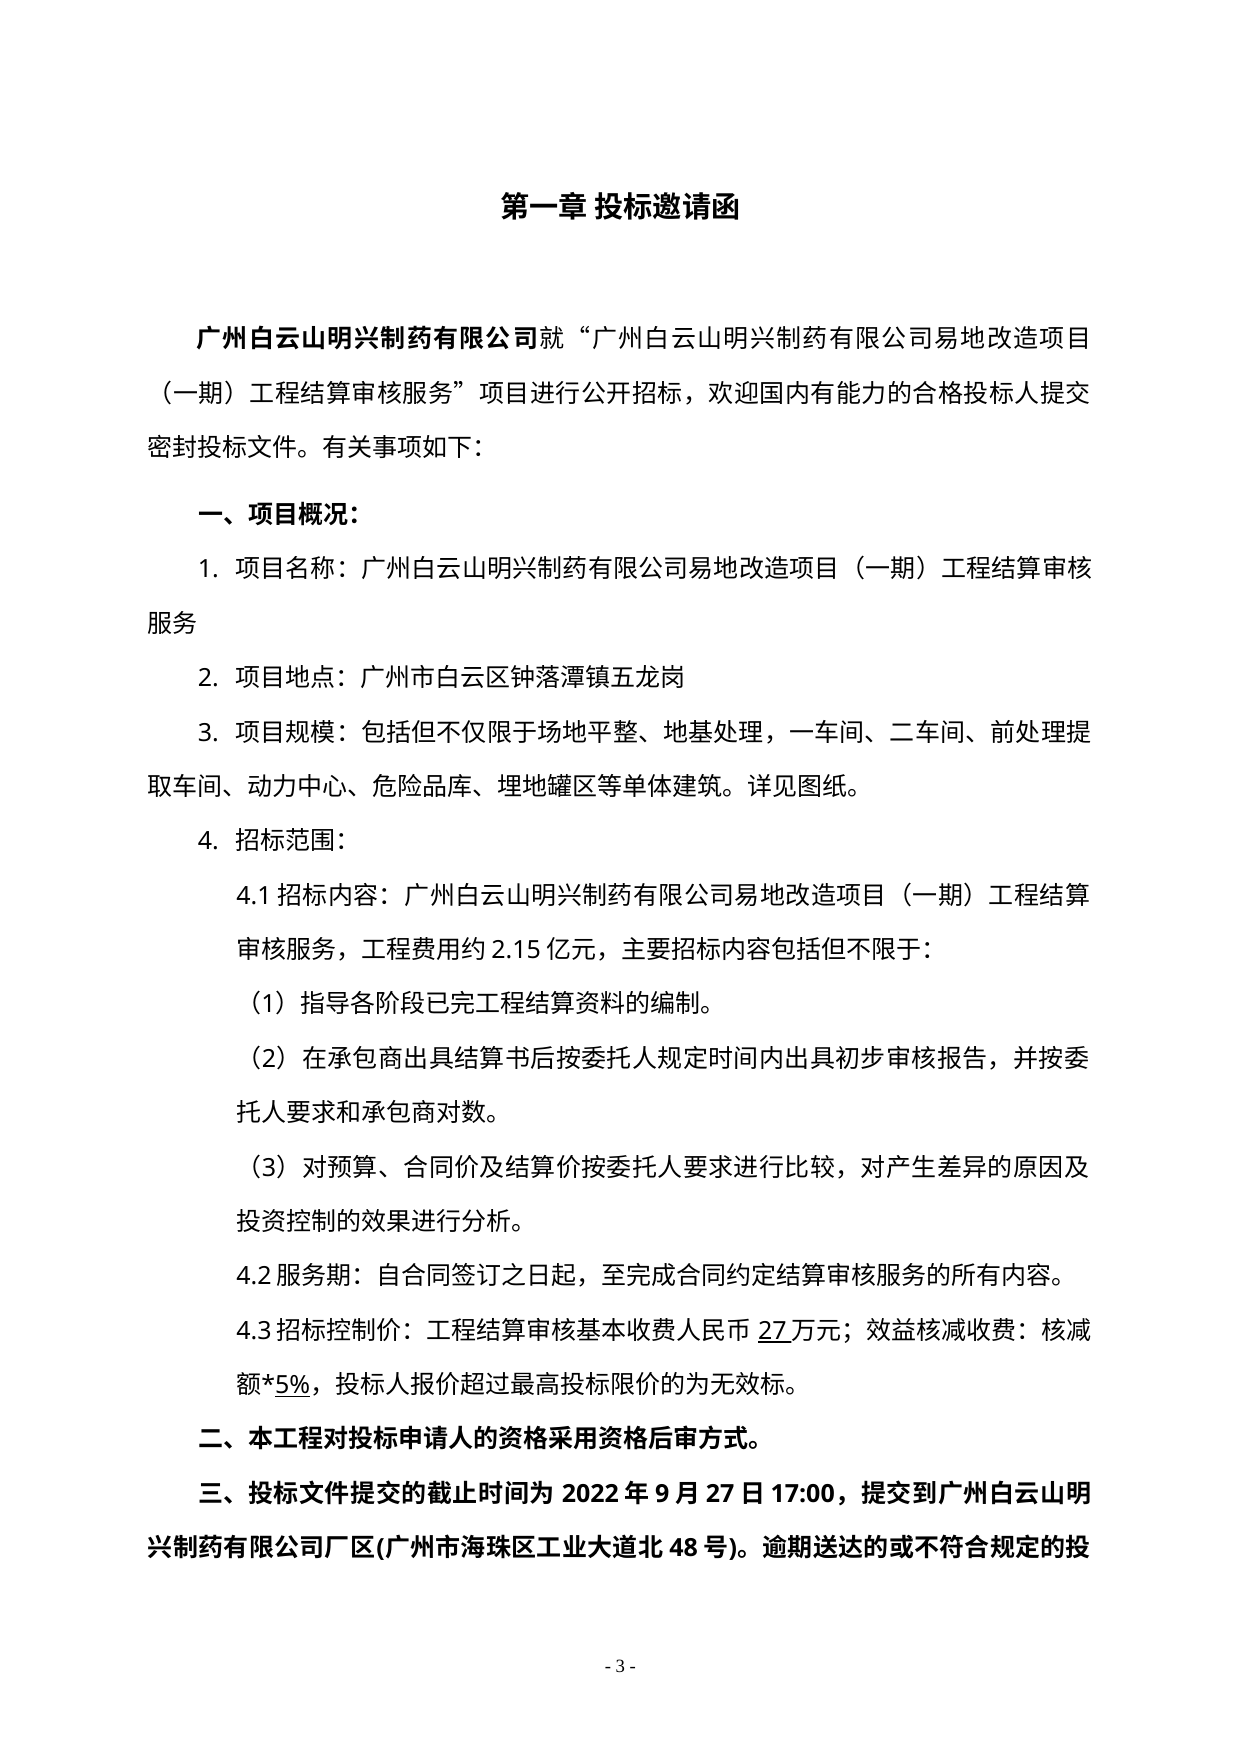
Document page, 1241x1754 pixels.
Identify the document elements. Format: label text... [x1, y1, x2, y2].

list 项目名称：广州白云山明兴制药有限公司易地改造项目（一期）工程结算审核服务 [148, 549, 1092, 639]
text 4.2服务期：自合同签订之日起，至完成合同约定结算审核服务的所有内容。 [236, 1256, 1092, 1292]
list 项目概况： [148, 494, 1092, 531]
text 4.3招标控制价：工程结算审核基本收费人民币27万元；效益核减收费：核减额*5%，投标人报价超过最高投标限价的为无效标。 [236, 1310, 1092, 1401]
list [148, 1473, 1092, 1564]
list 招标范围： [148, 821, 1092, 857]
list 项目规模：包括但不仅限于场地平整、地基处理，一车间、二车间、前处理提取车间、动力中心、危险品库、埋地罐区等单体建筑。详见图纸。 [148, 712, 1092, 803]
text 4.1招标内容：广州白云山明兴制药有限公司易地改造项目（一期）工程结算审核服务，工程费用约2.15亿元，主要招标内容包括但不限于： [236, 875, 1092, 966]
text （2）在承包商出具结算书后按委托人规定时间内出具初步审核报告，并按委托人要求和承包商对数。 [236, 1038, 1092, 1129]
text （1）指导各阶段已完工程结算资料的编制。 [236, 984, 1092, 1020]
list 本工程对投标申请人的资格采用资格后审方式。 [148, 1419, 1092, 1455]
text （3）对预算、合同价及结算价按委托人要求进行比较，对产生差异的原因及投资控制的效果进行分析。 [236, 1147, 1092, 1238]
subtitle 第一章 投标邀请函 [148, 183, 1092, 225]
list 项目地点：广州市白云区钟落潭镇五龙岗 [148, 658, 1092, 694]
text 广州白云山明兴制药有限公司就“广州白云山明兴制药有限公司易地改造项目（一期）工程结算审核服务”项目进行公开招标，欢迎国内有能力的合格投标人提交密封投标文件。有关事项如下： [148, 319, 1092, 464]
